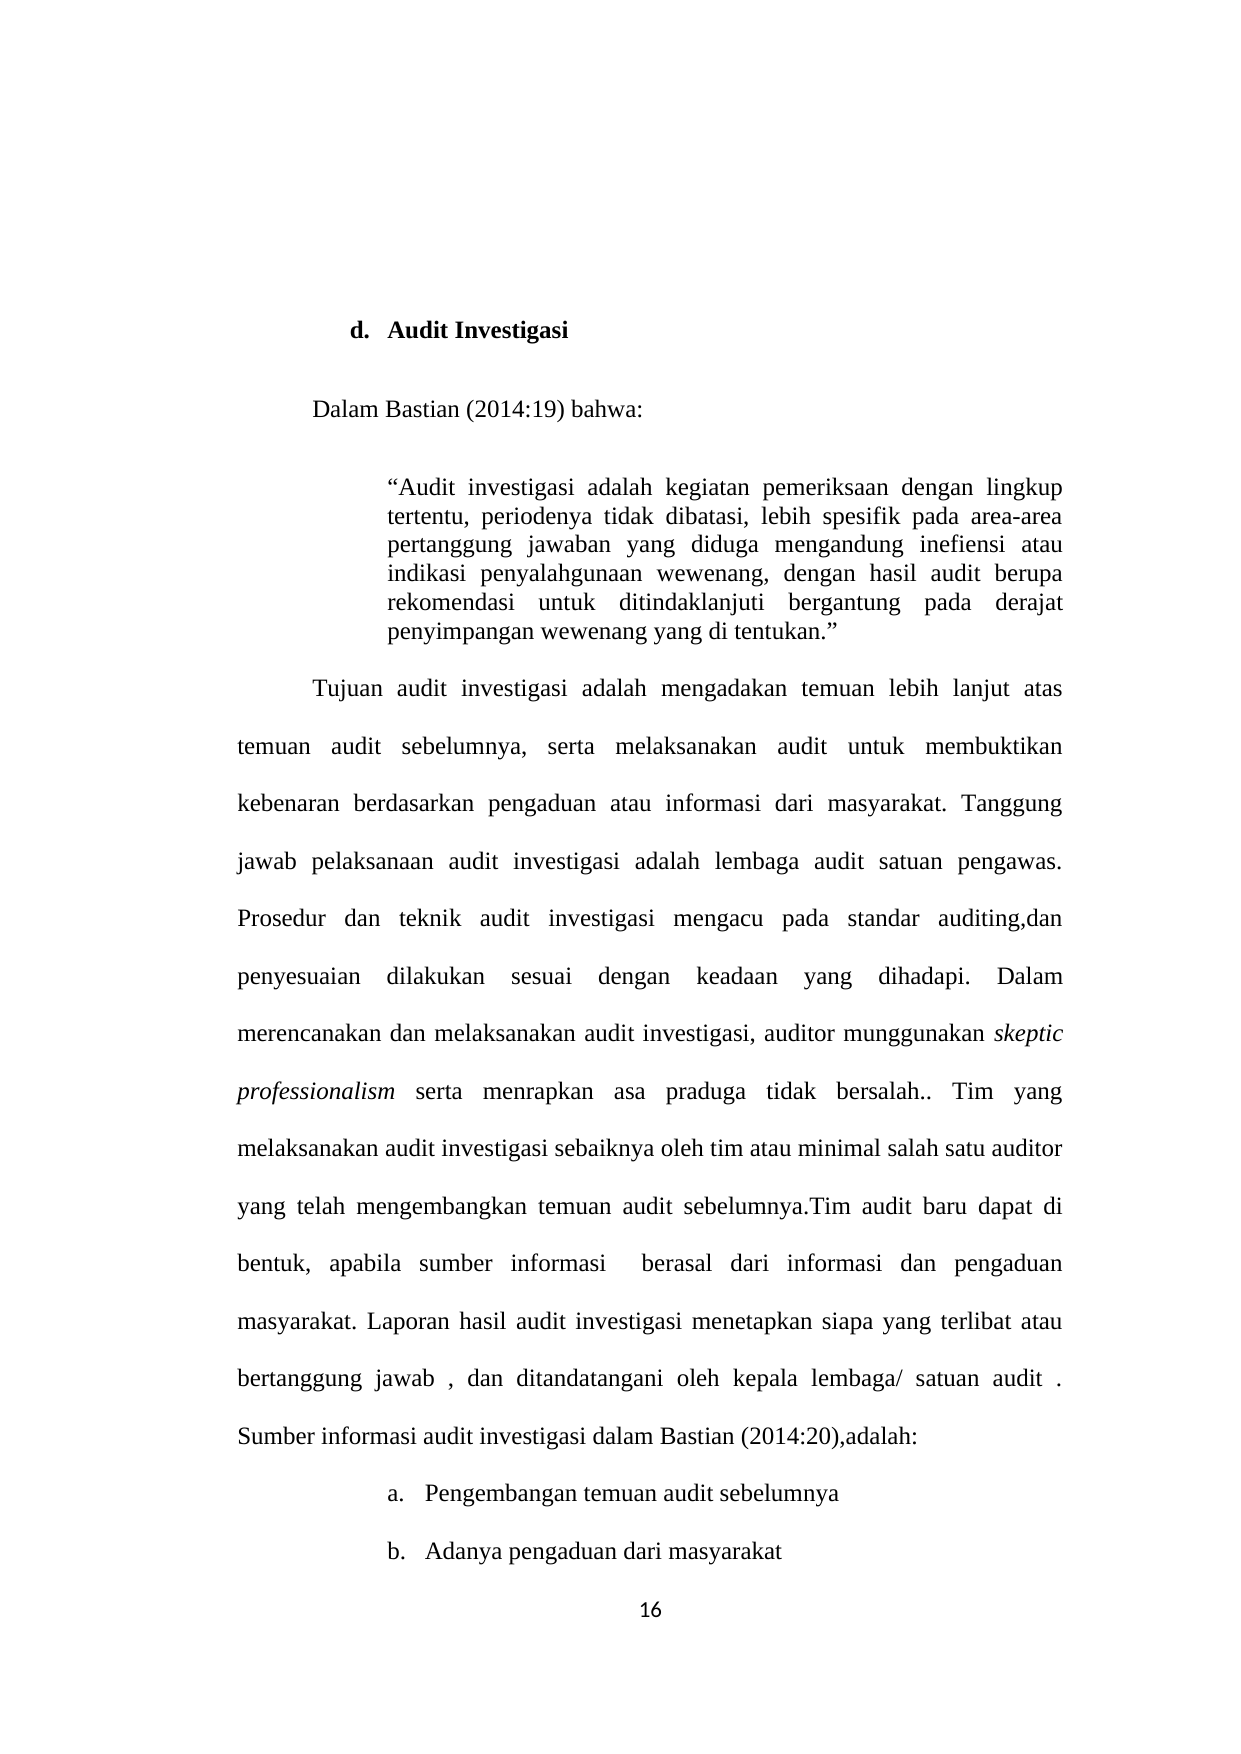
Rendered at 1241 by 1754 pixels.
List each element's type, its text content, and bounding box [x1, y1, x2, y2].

list Audit Investigasi [349, 315, 1063, 344]
list “Audit investigasi adalah kegiatan pemeriksaan dengan lingkup tertentu, periodenya tidak dibatasi, lebih spesifik pada area-area pertanggung jawaban yang diduga mengandung inefiensi atau indikasi penyalahgunaan wewenang, dengan hasil audit berupa rekomendasi untuk ditindaklanjuti bergantung pada derajat penyimpangan wewenang yang di tentukan.” [387, 472, 1063, 644]
list Pengembangan temuan audit sebelumnya [387, 1478, 1063, 1507]
text Dalam Bastian (2014:19) bahwa: [237, 394, 1063, 422]
list Tujuan audit investigasi adalah mengadakan temuan lebih lanjut atas temuan audit sebelumnya, serta melaksanakan audit untuk membuktikan kebenaran berdasarkan pengaduan atau informasi dari masyarakat. Tanggung jawab pelaksanaan audit investigasi adalah lembaga audit satuan pengawas. Prosedur dan teknik audit investigasi mengacu pada standar auditing,dan penyesuaian dilakukan sesuai dengan keadaan yang dihadapi. Dalam merencanakan dan melaksanakan audit investigasi, auditor munggunakan skeptic professionalism serta menrapkan asa praduga tidak bersalah.. Tim yang melaksanakan audit investigasi sebaiknya oleh tim atau minimal salah satu auditor yang telah mengembangkan temuan audit sebelumnya.Tim audit baru dapat di bentuk, apabila sumber informasi berasal dari informasi dan pengaduan masyarakat. Laporan hasil audit investigasi menetapkan siapa yang terlibat atau bertanggung jawab , dan ditandatangani oleh kepala lembaga/ satuan audit . Sumber informasi audit investigasi dalam Bastian (2014:20),adalah: [237, 673, 1063, 1449]
list Adanya pengaduan dari masyarakat [387, 1536, 1063, 1564]
